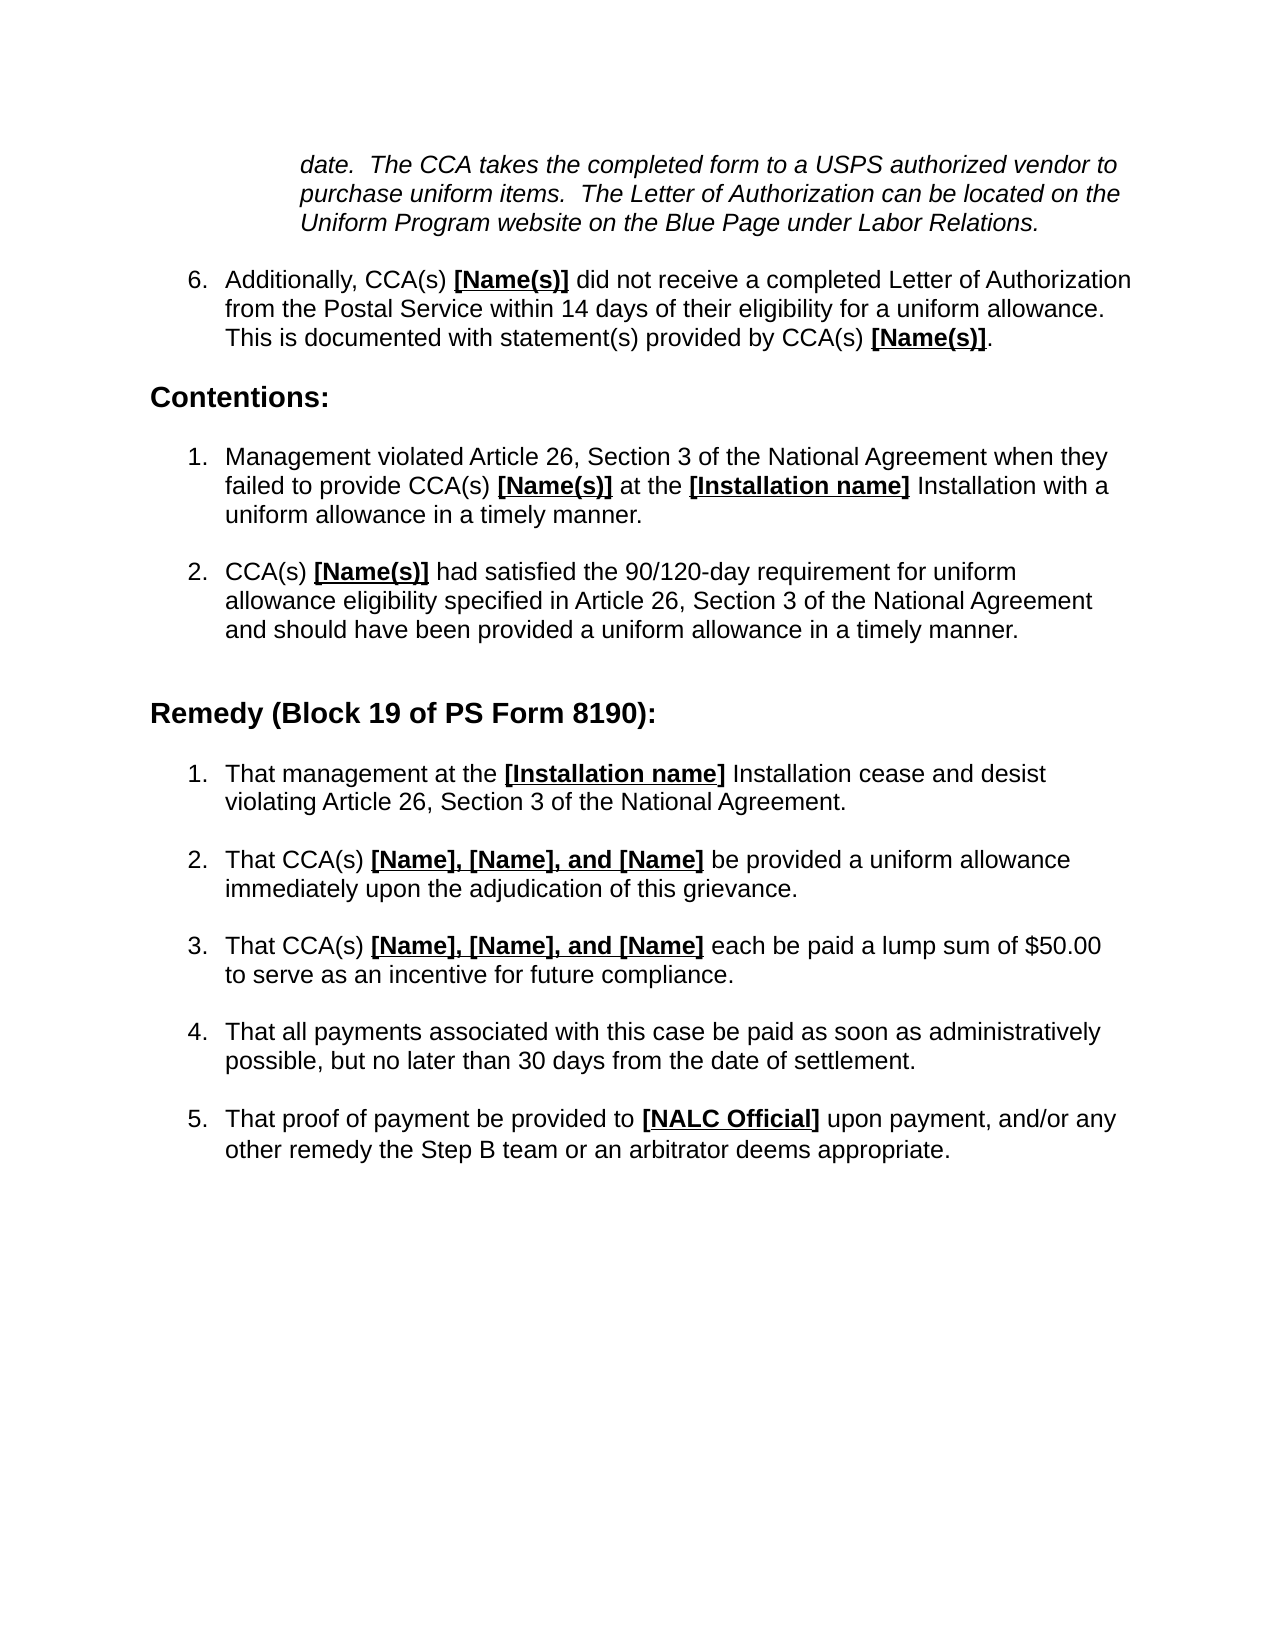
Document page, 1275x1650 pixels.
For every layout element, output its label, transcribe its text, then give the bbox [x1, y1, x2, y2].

list That CCA(s) [Name], [Name], and [Name] each be paid a lump sum of $50.00 to serve as an incentive for future compliance. [187, 931, 1125, 989]
text Remedy (Block 19 of PS Form 8190): [150, 696, 1125, 730]
list That management at the [Installation name] Installation cease and desist violating Article 26, Section 3 of the National Agreement. [187, 759, 1125, 816]
list Management violated Article 26, Section 3 of the National Agreement when they failed to provide CCA(s) [Name(s)] at the [Installation name] Installation with a uniform allowance in a timely manner. [187, 442, 1125, 528]
list CCA(s) [Name(s)] had satisfied the 90/120-day requirement for uniform allowance eligibility specified in Article 26, Section 3 of the National Agreement and should have been provided a uniform allowance in a timely manner. [187, 557, 1125, 643]
list Additionally, CCA(s) [Name(s)] did not receive a completed Letter of Authorization from the Postal Service within 14 days of their eligibility for a uniform allowance. This is documented with statement(s) provided by CCA(s) [Name(s)]. [187, 265, 1140, 351]
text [300, 150, 1125, 236]
list That CCA(s) [Name], [Name], and [Name] be provided a uniform allowance immediately upon the adjudication of this grievance. [187, 845, 1125, 902]
list That proof of payment be provided to [NALC Official] upon payment, and/or any other remedy the Step B team or an arbitrator deems appropriate. [187, 1104, 1125, 1163]
list That all payments associated with this case be paid as soon as administratively possible, but no later than 30 days from the date of settlement. [187, 1017, 1125, 1075]
text Contentions: [150, 380, 1125, 413]
